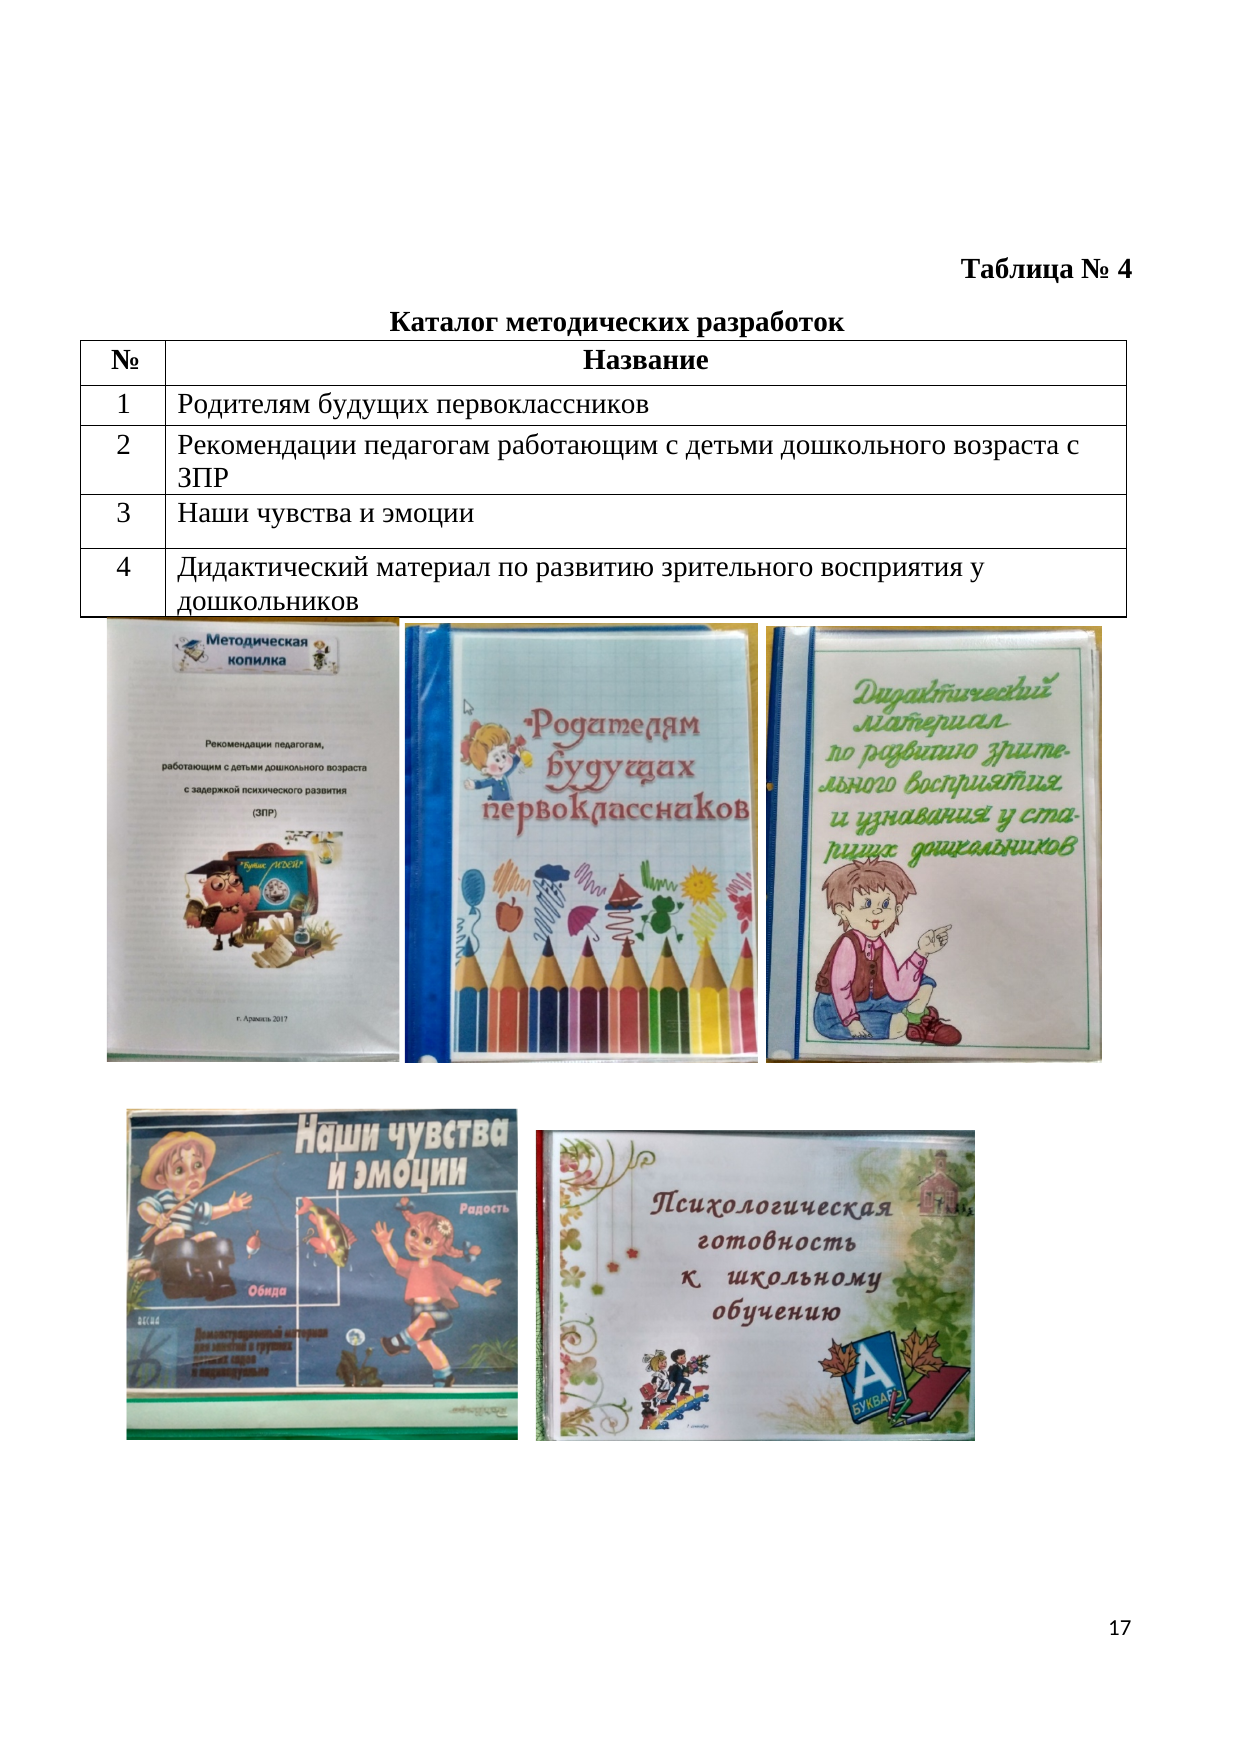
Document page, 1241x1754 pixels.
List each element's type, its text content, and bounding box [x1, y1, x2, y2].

picture [106, 617, 400, 1061]
picture [766, 626, 1102, 1063]
table_cell Наши чувства и эмоции [166, 495, 1126, 548]
table_cell Дидактический материал по развитию зрительного восприятия у дошкольников [166, 549, 1126, 616]
picture [404, 623, 758, 1063]
table_cell 4 [81, 549, 165, 616]
table_cell Рекомендации педагогам работающим с детьми дошкольного возраста с ЗПР [166, 426, 1126, 494]
table_header № [81, 341, 165, 384]
picture [127, 1109, 517, 1440]
table_cell Родителям будущих первоклассников [166, 386, 1126, 425]
picture [535, 1130, 974, 1441]
text Каталог методических разработок [103, 304, 1131, 338]
text Таблица № 4 [103, 251, 1132, 285]
table_header Название [166, 341, 1126, 384]
table_cell 3 [81, 495, 165, 548]
table_cell 2 [81, 426, 165, 494]
table_cell 1 [81, 386, 165, 425]
